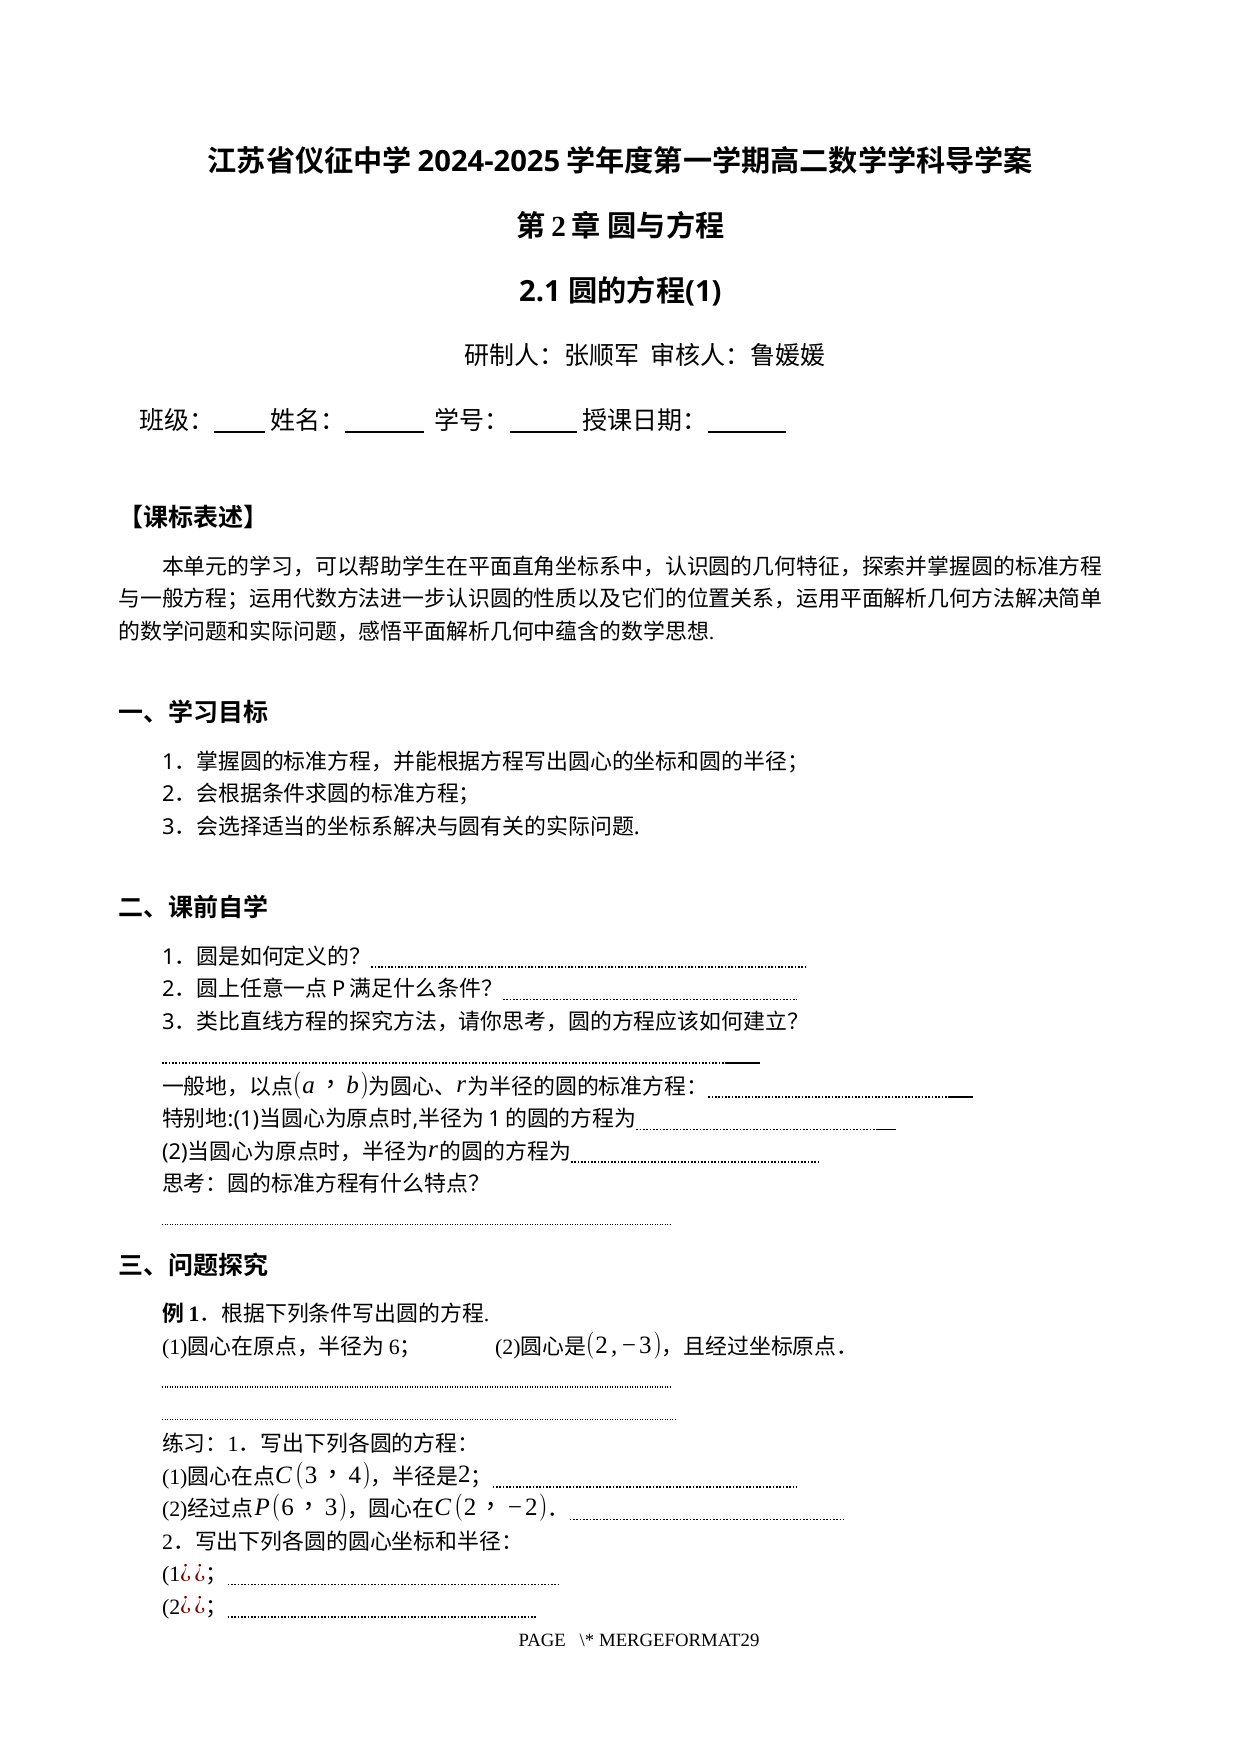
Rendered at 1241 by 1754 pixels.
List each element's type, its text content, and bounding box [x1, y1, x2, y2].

text 2．圆上任意一点P满足什么条件？ [118, 971, 1122, 1003]
text 思考：圆的标准方程有什么特点？ [118, 1166, 1122, 1198]
text 特别地:(1)当圆心为原点时,半径为1的圆的方程为 [118, 1101, 1122, 1133]
text 江苏省仪征中学2024-2025学年度第一学期高二数学学科导学案 [118, 126, 1122, 191]
text 二、课前自学 [118, 873, 1122, 938]
subtitle 第2章 圆与方程 [118, 191, 1122, 256]
text 2．会根据条件求圆的标准方程； [118, 776, 1122, 808]
text 一般地，以点为圆心、为半径的圆的标准方程： [118, 1068, 1122, 1101]
text (2)经过点，圆心在． [118, 1491, 1122, 1523]
text 三、问题探究 [118, 1231, 1122, 1296]
text (1)圆心在点，半径是； [118, 1458, 1122, 1491]
text 例1．根据下列条件写出圆的方程. [118, 1296, 1122, 1328]
text 2．写出下列各圆的圆心坐标和半径： [118, 1523, 1122, 1556]
text 本单元的学习，可以帮助学生在平面直角坐标系中，认识圆的几何特征，探索并掌握圆的标准方程与一般方程；运用代数方法进一步认识圆的性质以及它们的位置关系，运用平面解析几何方法解决简单的数学问题和实际问题，感悟平面解析几何中蕴含的数学思想. [118, 548, 1122, 646]
subtitle 2.1 圆的方程(1) [118, 256, 1122, 321]
text 班级： 姓名： 学号： 授课日期： [118, 386, 1122, 451]
text 1．圆是如何定义的？ [118, 938, 1122, 971]
text (1)圆心在原点，半径为6； (2)圆心是，且经过坐标原点． [118, 1328, 1122, 1361]
text 研制人：张顺军 审核人：鲁媛媛 [118, 321, 1122, 386]
text 3．类比直线方程的探究方法，请你思考，圆的方程应该如何建立？ [118, 1003, 1122, 1036]
text 【课标表述】 [118, 483, 1122, 548]
text 1．掌握圆的标准方程，并能根据方程写出圆心的坐标和圆的半径； [118, 743, 1122, 776]
text 一、学习目标 [118, 678, 1122, 743]
text (1； [118, 1556, 1122, 1588]
text (2； [118, 1588, 1122, 1621]
text (2)当圆心为原点时，半径为的圆的方程为 [118, 1133, 1122, 1166]
text 练习：1．写出下列各圆的方程： [118, 1426, 1122, 1458]
text 3．会选择适当的坐标系解决与圆有关的实际问题. [118, 808, 1122, 841]
